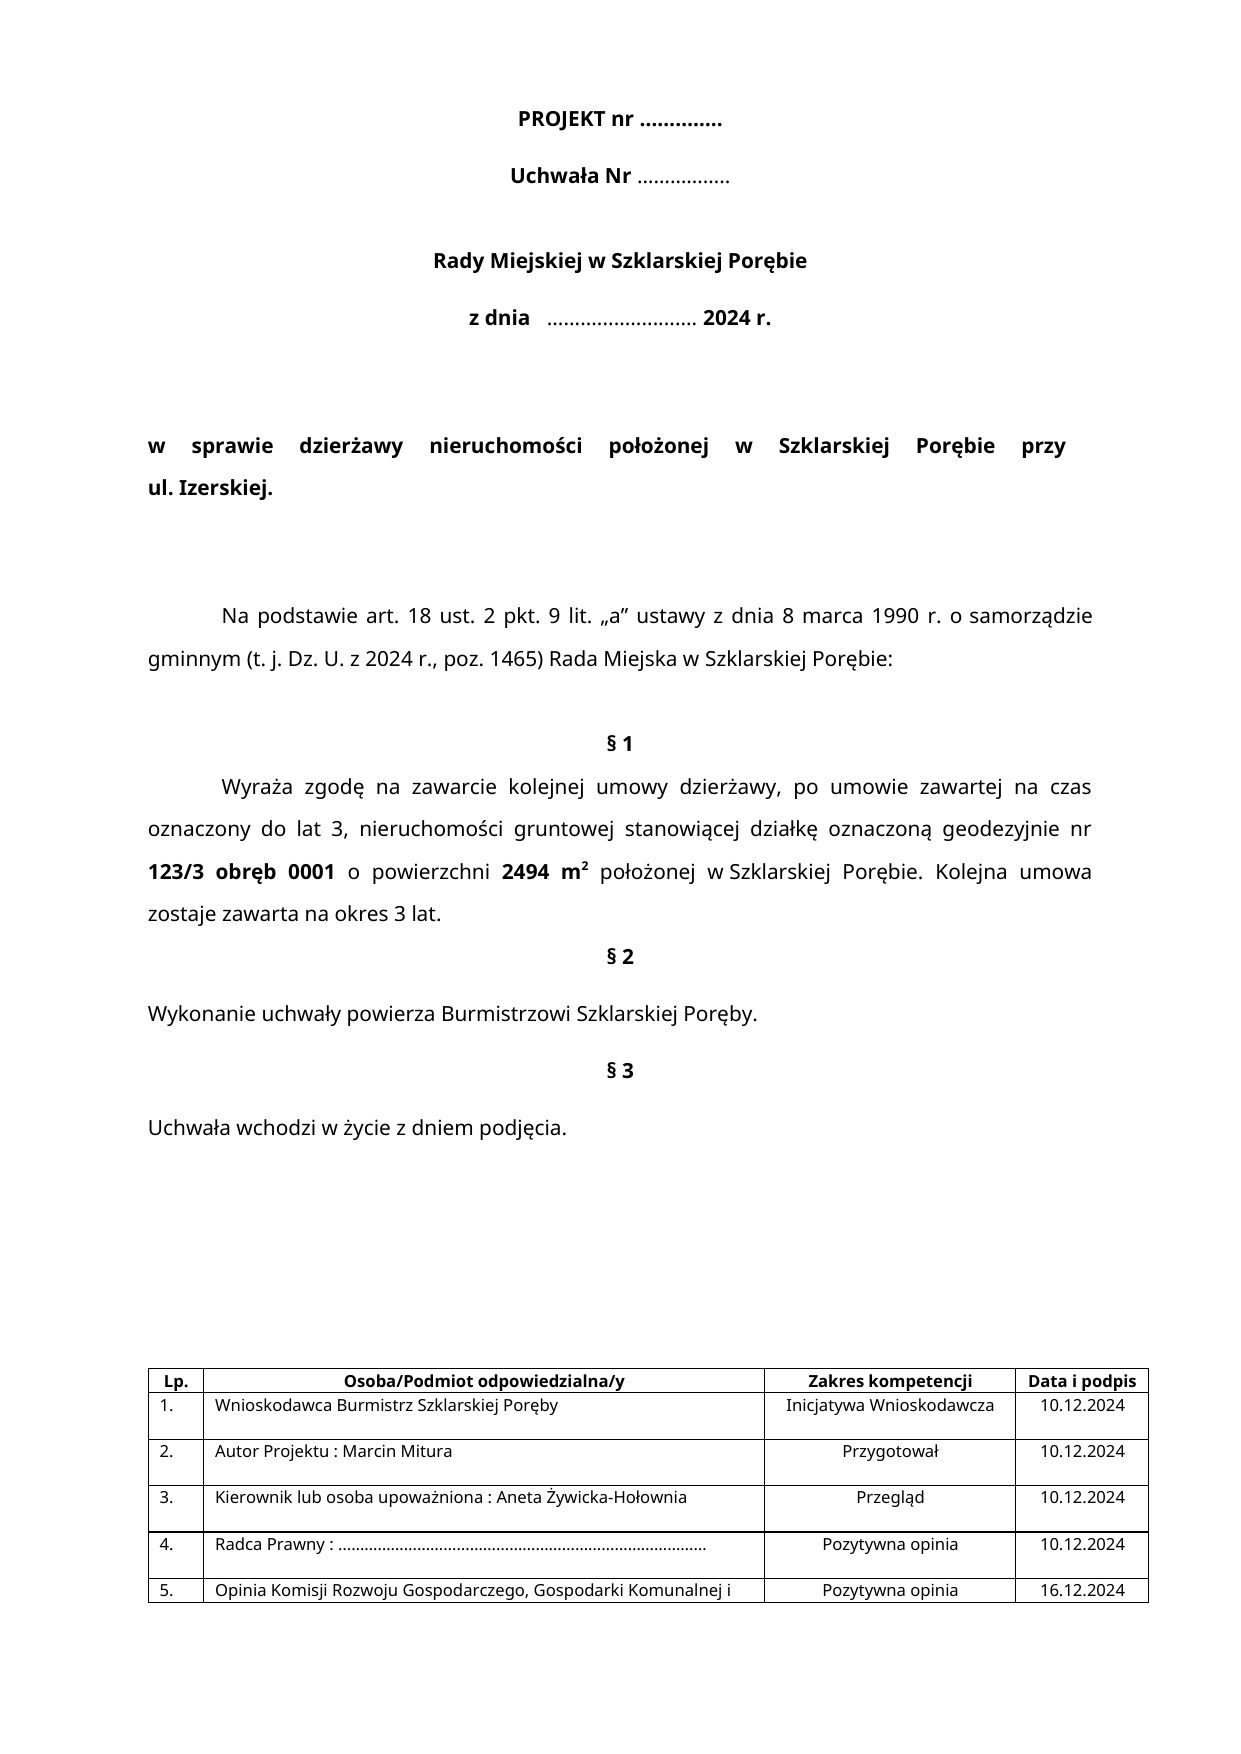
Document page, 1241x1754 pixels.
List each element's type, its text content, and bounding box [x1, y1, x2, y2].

table_header Zakres kompetencji [765, 1369, 1015, 1392]
table_cell 1. [149, 1393, 203, 1438]
text Wyraża zgodę na zawarcie kolejnej umowy dzierżawy, po umowie zawartej na czas oznaczony do lat 3, nieruchomości gruntowej stanowiącej działkę oznaczoną geodezyjnie nr 123/3 obręb 0001 o powierzchni 2494 m2 położonej w Szklarskiej Porębie. Kolejna umowa zostaje zawarta na okres 3 lat. [148, 772, 1093, 928]
table_cell 10.12.2024 [1016, 1440, 1148, 1485]
text § 1 [148, 729, 1093, 758]
table_cell 2. [149, 1440, 203, 1485]
table_cell 10.12.2024 [1016, 1486, 1148, 1531]
table_cell Wnioskodawca Burmistrz Szklarskiej Poręby [204, 1393, 764, 1438]
table_cell Inicjatywa Wnioskodawcza [765, 1393, 1015, 1438]
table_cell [204, 1579, 764, 1602]
text § 2 [148, 942, 1093, 971]
subtitle Rady Miejskiej w Szklarskiej Porębie [148, 246, 1093, 274]
table_header Data i podpis [1016, 1369, 1148, 1392]
subtitle PROJEKT nr ………….. [148, 104, 1093, 132]
text Wykonanie uchwały powierza Burmistrzowi Szklarskiej Poręby. [148, 999, 1093, 1027]
table_cell Autor Projektu : Marcin Mitura [204, 1440, 764, 1485]
table_cell Pozytywna opinia [765, 1579, 1015, 1602]
table_header Osoba/Podmiot odpowiedzialna/y [204, 1369, 764, 1392]
text Uchwała Nr …………….. [148, 161, 1093, 189]
text Uchwała wchodzi w życie z dniem podjęcia. [148, 1113, 1093, 1141]
table_cell 3. [149, 1486, 203, 1531]
text Na podstawie art. 18 ust. 2 pkt. 9 lit. „a” ustawy z dnia 8 marca 1990 r. o samorządzie gminnym (t. j. Dz. U. z 2024 r., poz. 1465) Rada Miejska w Szklarskiej Porębie: [148, 601, 1093, 672]
text w sprawie dzierżawy nieruchomości położonej w Szklarskiej Porębie przy ul. Izerskiej. [148, 431, 1093, 502]
text z dnia ........................... 2024 r. [148, 303, 1093, 331]
table_cell Kierownik lub osoba upoważniona : Aneta Żywicka-Hołownia [204, 1486, 764, 1531]
table_cell 5. [149, 1579, 203, 1602]
table_cell Radca Prawny : ………………………………………………………………………… [204, 1533, 764, 1578]
table_cell 16.12.2024 [1016, 1579, 1148, 1602]
table_cell 10.12.2024 [1016, 1533, 1148, 1578]
table_cell Przegląd [765, 1486, 1015, 1531]
table_cell Przygotował [765, 1440, 1015, 1485]
table_cell 10.12.2024 [1016, 1393, 1148, 1438]
text § 3 [148, 1056, 1093, 1084]
table_cell 4. [149, 1533, 203, 1578]
table_header Lp. [149, 1369, 203, 1392]
table_cell Pozytywna opinia [765, 1533, 1015, 1578]
